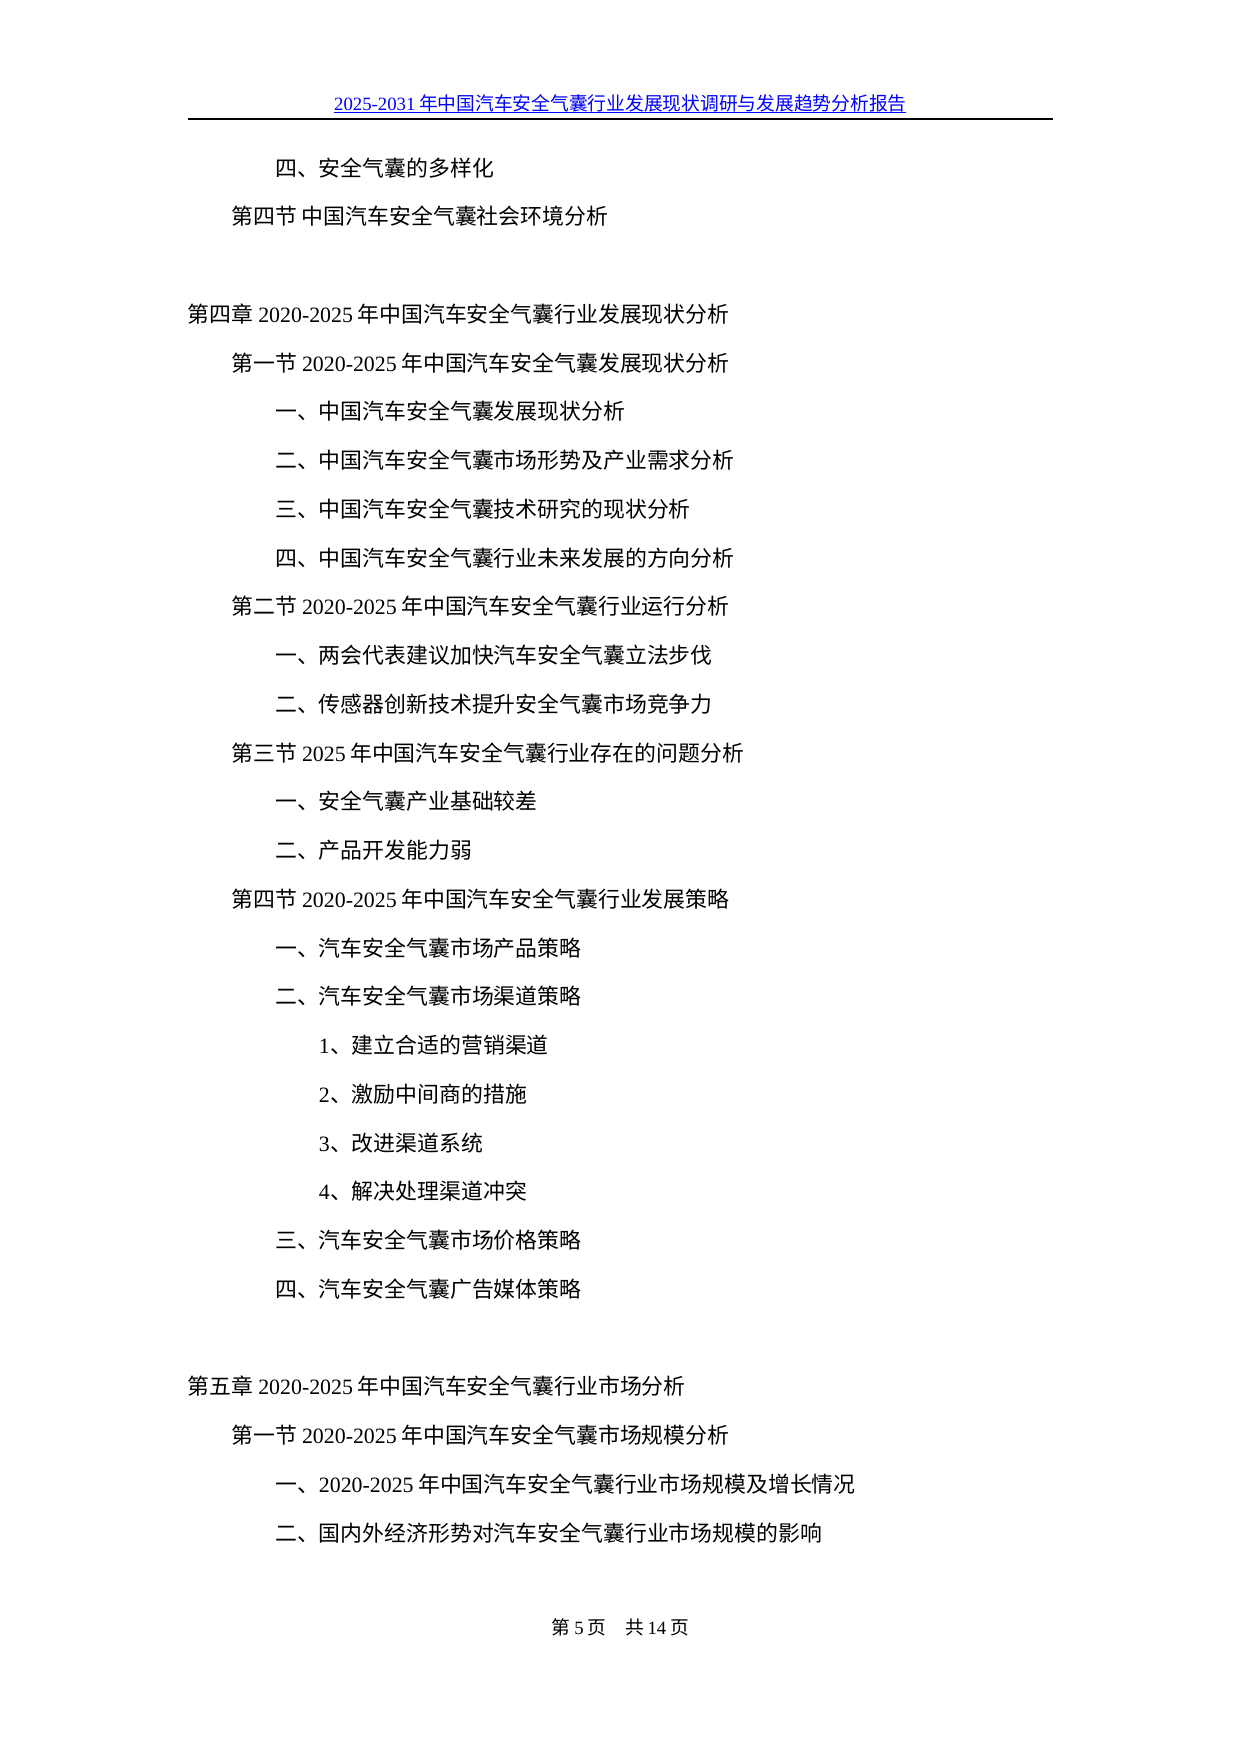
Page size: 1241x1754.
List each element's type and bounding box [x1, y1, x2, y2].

text [187, 150, 1053, 1548]
